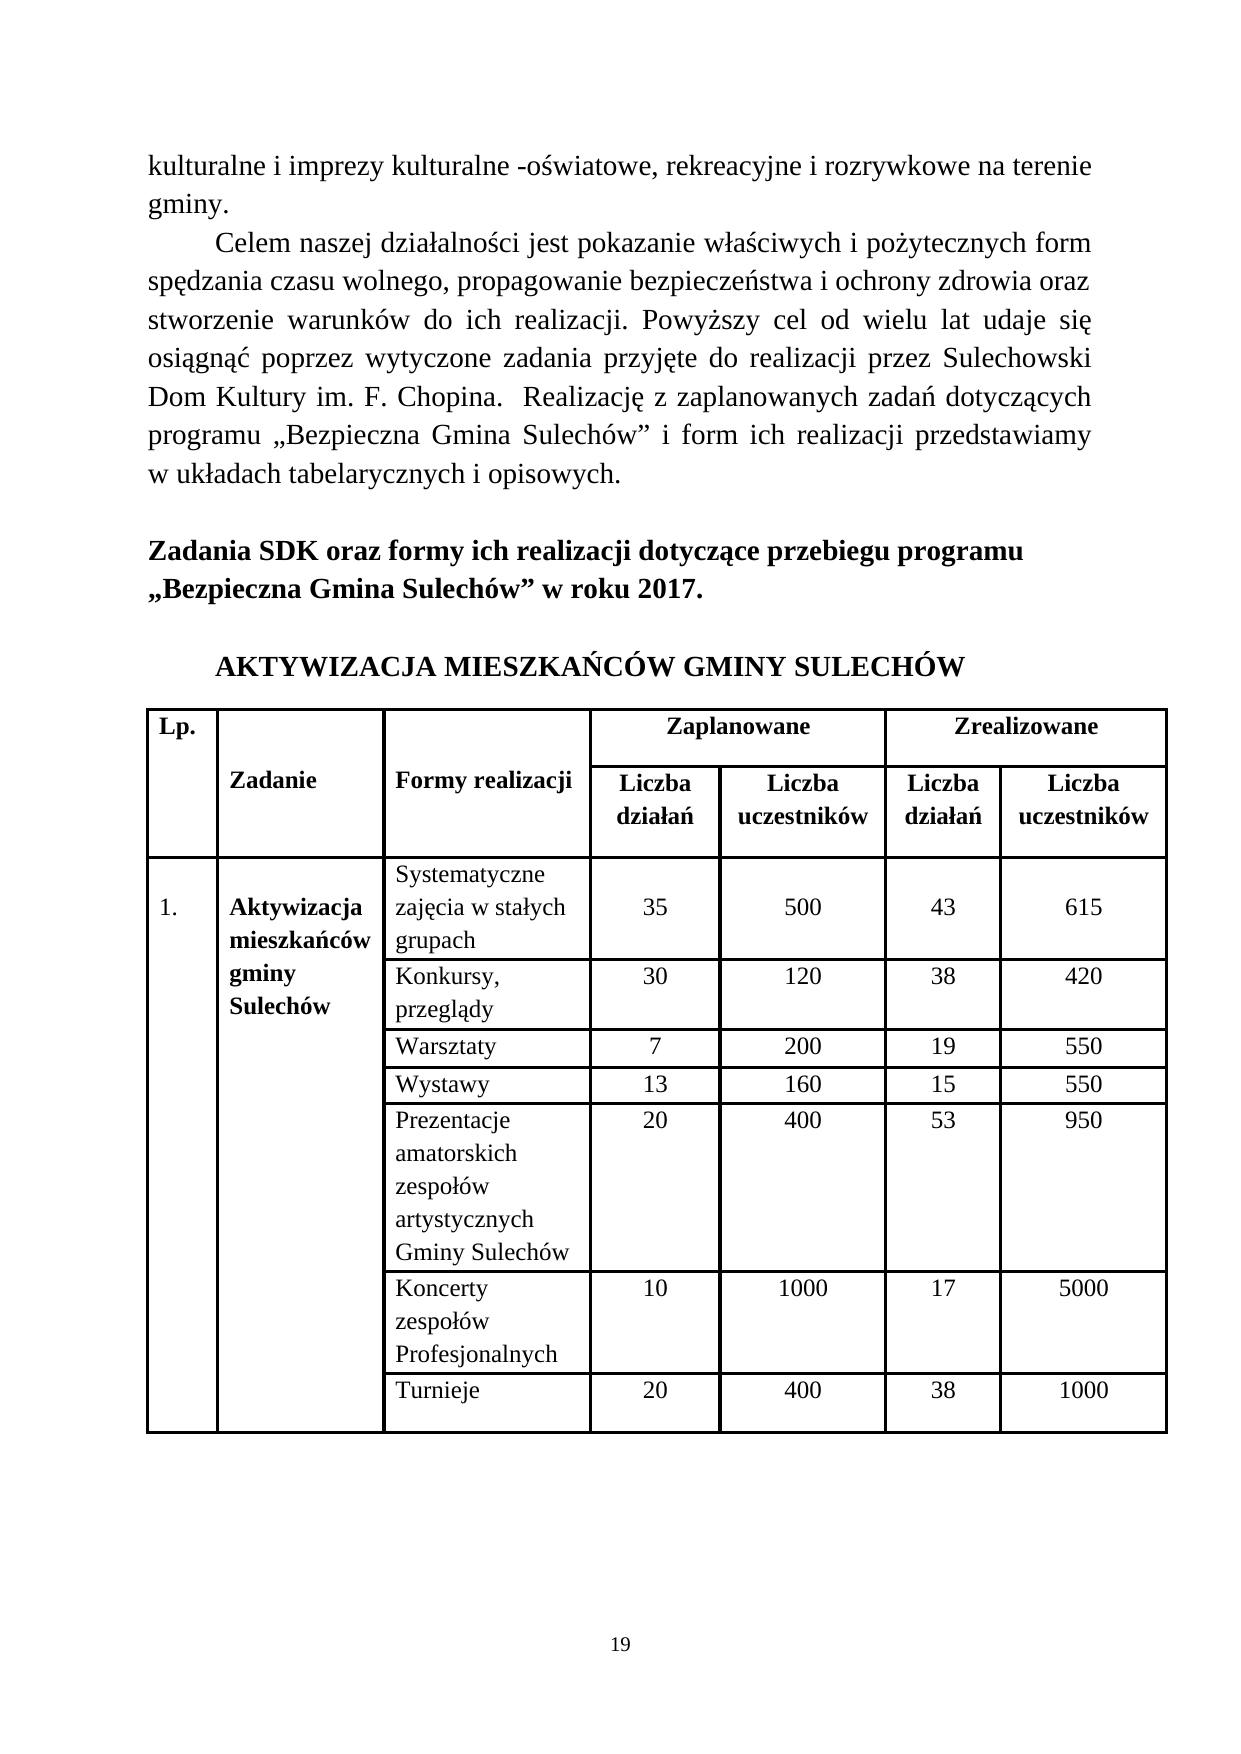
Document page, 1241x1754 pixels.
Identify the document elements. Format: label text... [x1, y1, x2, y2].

table_header Zrealizowane [887, 711, 1165, 764]
table_cell Warsztaty [386, 1031, 589, 1066]
table_cell 30 [592, 961, 718, 1028]
table_cell 53 [887, 1105, 999, 1270]
table_cell 550 [1002, 1031, 1165, 1066]
table_cell 500 [722, 859, 884, 958]
table_cell Wystawy [386, 1069, 589, 1102]
list „Bezpieczna Gmina Sulechów” w roku 2017. [148, 572, 1093, 605]
table_cell 1. [149, 859, 216, 1431]
table_cell 13 [592, 1069, 718, 1102]
list AKTYWIZACJA MIESZKAŃCÓW GMINY SULECHÓW [215, 649, 1093, 682]
table_cell 19 [887, 1031, 999, 1066]
table_cell Liczba uczestników [722, 768, 884, 856]
table_cell Aktywizacja mieszkańców gminy Sulechów [219, 859, 382, 1431]
table_cell 120 [722, 961, 884, 1028]
table_cell 400 [722, 1375, 884, 1431]
table_cell 15 [887, 1069, 999, 1102]
table_cell 550 [1002, 1069, 1165, 1102]
list Zadania SDK oraz formy ich realizacji dotyczące przebiegu programu [148, 533, 1093, 567]
table_cell 950 [1002, 1105, 1165, 1270]
table_cell 200 [722, 1031, 884, 1066]
table_cell Konkursy, przeglądy [386, 961, 589, 1028]
table_header Lp. [149, 711, 216, 856]
table_header Zaplanowane [592, 711, 884, 764]
table_cell 1000 [722, 1273, 884, 1372]
table_cell 160 [722, 1069, 884, 1102]
table_cell 35 [592, 859, 718, 958]
table_cell Prezentacje amatorskich zespołów artystycznych Gminy Sulechów [386, 1105, 589, 1270]
table_cell 43 [887, 859, 999, 958]
table_cell 400 [722, 1105, 884, 1270]
table_cell 20 [592, 1375, 718, 1431]
table_cell Systematyczne zajęcia w stałych grupach [386, 859, 589, 958]
table_cell 5000 [1002, 1273, 1165, 1372]
table_cell 1000 [1002, 1375, 1165, 1431]
table_cell 38 [887, 961, 999, 1028]
table_cell Turnieje [386, 1375, 589, 1431]
table_cell Liczba działań [592, 768, 718, 856]
list stworzenie warunków do ich realizacji. Powyższy cel od wielu lat udaje się osiągnąć poprzez wytyczone zadania przyjęte do realizacji przez Sulechowski Dom Kultury im. F. Chopina. Realizację z zaplanowanych zadań dotyczących programu „Bezpieczna Gmina Sulechów” i form ich realizacji przedstawiamy w układach tabelarycznych i opisowych. [148, 302, 1093, 489]
table_header Zadanie [219, 711, 382, 856]
table_cell 20 [592, 1105, 718, 1270]
table_cell 615 [1002, 859, 1165, 958]
table_cell Koncerty zespołów Profesjonalnych [386, 1273, 589, 1372]
table_header Formy realizacji [386, 711, 589, 856]
table_cell 17 [887, 1273, 999, 1372]
table_cell 420 [1002, 961, 1165, 1028]
table_cell Liczba działań [887, 768, 999, 856]
list Celem naszej działalności jest pokazanie właściwych i pożytecznych form spędzania czasu wolnego, propagowanie bezpieczeństwa i ochrony zdrowia oraz [148, 225, 1093, 297]
table_cell 10 [592, 1273, 718, 1372]
table_cell 38 [887, 1375, 999, 1431]
table_cell Liczba uczestników [1002, 768, 1165, 856]
table_cell 7 [592, 1031, 718, 1066]
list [148, 148, 1093, 220]
